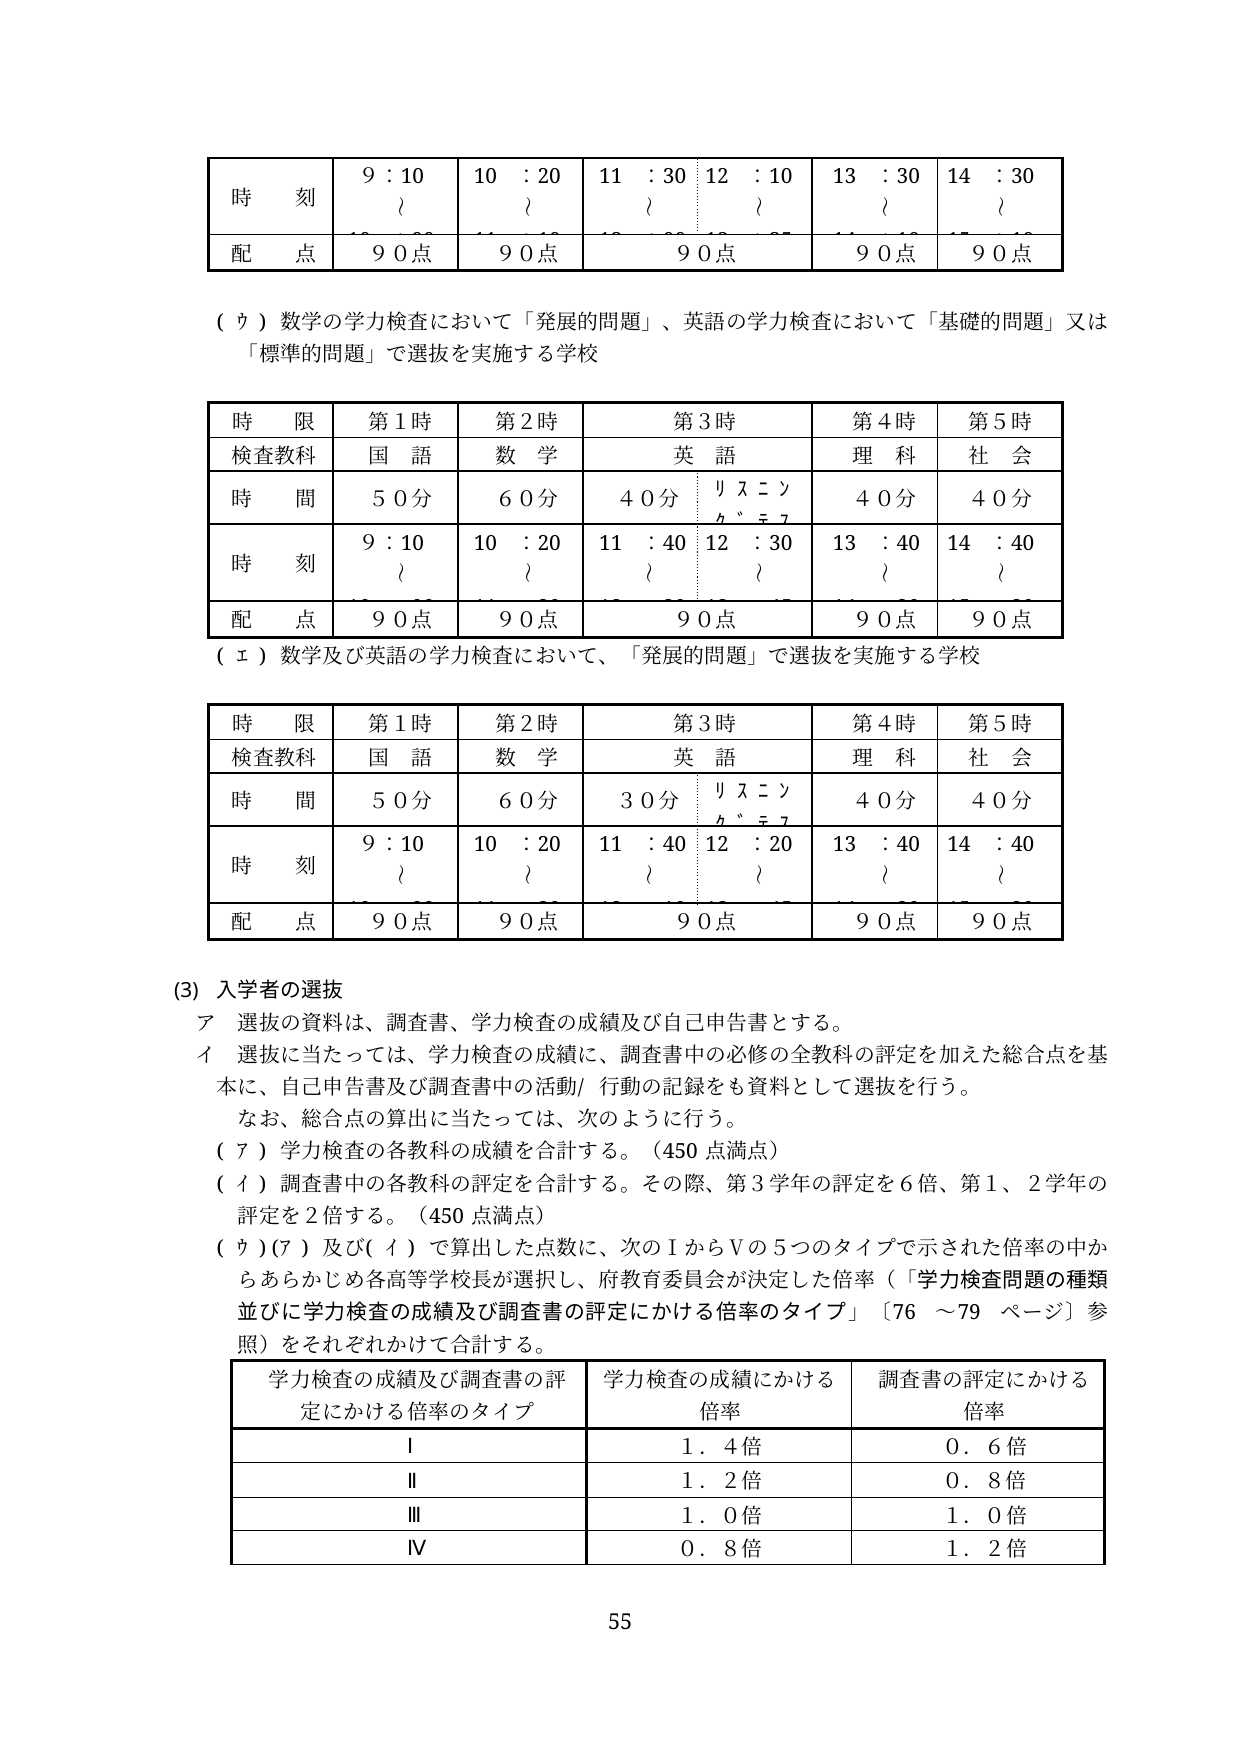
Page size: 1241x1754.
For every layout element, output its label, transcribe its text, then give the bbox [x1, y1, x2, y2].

table_cell ９０点 [938, 904, 1061, 937]
table_header 調査書の評定にかける 倍率 [852, 1362, 1103, 1427]
table_cell ９０点 [334, 904, 457, 937]
table_cell ９：10 ～ 10：00 [334, 827, 457, 902]
table_cell 数 学 [459, 438, 582, 470]
table_header 第１時 [334, 706, 457, 738]
table_header 第１時 [334, 404, 457, 436]
table_cell Ⅱ [233, 1463, 585, 1497]
table_cell 英 語 [584, 740, 811, 772]
table_cell 英 語 [584, 438, 811, 470]
table_cell １．２倍 [852, 1531, 1103, 1563]
table_cell ﾘｽﾆﾝｸﾞﾃｽﾄ １５分 [698, 472, 811, 523]
table_cell 10：20 ～ 11：20 [459, 525, 582, 600]
table_cell 配 点 [210, 904, 332, 937]
table_cell 14：30 ～ 15：10 [938, 159, 1061, 234]
table_cell 13：40 ～ 14：20 [813, 525, 937, 600]
table_cell 配 点 [210, 235, 332, 269]
table_cell ９０点 [813, 904, 937, 937]
table_cell １．２倍 [588, 1463, 851, 1497]
table_cell 12：30 ～ 12：45 [698, 525, 811, 600]
table_cell 検査教科 [210, 740, 332, 772]
table_header 第５時 [938, 404, 1061, 436]
table_cell 11：40 ～ 12：10 [584, 827, 698, 902]
table_cell 14：40 ～ 15：20 [938, 525, 1061, 600]
table_cell ４０分 [938, 472, 1061, 523]
table_cell 時 間 [210, 774, 332, 825]
text (ｳ) 数学の学力検査において「発展的問題」、英語の学力検査において「基礎的問題」又は「標準的問題」で選抜を実施する学校 [215, 304, 1109, 369]
table_cell 時 刻 [210, 525, 332, 600]
table_header 第２時 [459, 404, 582, 436]
table_cell ６０分 [459, 472, 582, 523]
table_cell 12：20 ～ 12：45 [698, 827, 811, 902]
table_cell ９０点 [334, 235, 457, 269]
table_cell 検査教科 [210, 438, 332, 470]
table_cell 配 点 [210, 602, 332, 636]
table_cell 11：30 ～ 12：00 [584, 159, 698, 234]
table_cell 国 語 [334, 438, 457, 470]
table_cell ９０点 [584, 904, 811, 937]
table_cell ﾘｽﾆﾝｸﾞﾃｽﾄ ２５分 [698, 774, 811, 825]
table_cell 数 学 [459, 740, 582, 772]
table_cell 時 間 [210, 472, 332, 523]
table_cell ３０分 [584, 774, 698, 825]
table_cell Ⅳ [233, 1531, 585, 1563]
table_cell ９０点 [459, 602, 582, 636]
table_cell ９０点 [584, 602, 811, 636]
table_cell 10：20 ～ 11：10 [459, 159, 582, 234]
table_cell ０．８倍 [852, 1463, 1103, 1497]
table_header 学力検査の成績及び調査書の評定にかける倍率のタイプ [233, 1362, 585, 1427]
table_cell ９０点 [813, 235, 937, 269]
table_header 第３時 [584, 404, 811, 436]
table_cell 11：40 ～ 12：20 [584, 525, 698, 600]
table_cell ５０分 [334, 774, 457, 825]
table_cell ９：10 ～ 10：00 [334, 159, 457, 234]
table_cell Ⅲ [233, 1498, 585, 1530]
table_cell ４０分 [584, 472, 698, 523]
table_cell ９０点 [459, 904, 582, 937]
table_cell 社 会 [938, 740, 1061, 772]
table_cell ５０分 [334, 472, 457, 523]
text (ｱ) 学力検査の各教科の成績を合計する。（450点満点） [215, 1134, 1109, 1166]
table_cell 時 刻 [210, 827, 332, 902]
table_cell ９０点 [334, 602, 457, 636]
table_cell 13：40 ～ 14：20 [813, 827, 937, 902]
table_cell ０．８倍 [588, 1531, 851, 1563]
table_cell ９０点 [813, 602, 937, 636]
table_cell ４０分 [813, 472, 937, 523]
table_cell ４０分 [813, 774, 937, 825]
text イ 選抜に当たっては、学力検査の成績に、調査書中の必修の全教科の評定を加えた総合点を基本に、自己申告書及び調査書中の活動/行動の記録をも資料として選抜を行う。 [195, 1037, 1109, 1102]
table_cell 13：30 ～ 14：10 [813, 159, 937, 234]
table_cell ９０点 [459, 235, 582, 269]
table_cell 理 科 [813, 740, 937, 772]
table_cell １．０倍 [852, 1498, 1103, 1530]
table_cell １．０倍 [588, 1498, 851, 1530]
text (ｲ) 調査書中の各教科の評定を合計する。その際、第３学年の評定を６倍、第１、２学年の評定を２倍する。（450点満点） [215, 1166, 1109, 1230]
table_cell ０．６倍 [852, 1430, 1103, 1462]
table_cell 12：10 ～ 12：35 [698, 159, 811, 234]
table_cell １．４倍 [588, 1430, 851, 1462]
table_cell ９０点 [584, 235, 811, 269]
table_header 時限 [210, 706, 332, 738]
table_cell 14：40 ～ 15：20 [938, 827, 1061, 902]
table_cell Ⅰ [233, 1430, 585, 1462]
table_header 学力検査の成績にかける 倍率 [588, 1362, 851, 1427]
text なお、総合点の算出に当たっては、次のように行う。 [216, 1102, 1109, 1134]
table_cell 時 刻 [210, 159, 332, 234]
text (3) 入学者の選抜 [174, 973, 1109, 1005]
table_cell 理 科 [813, 438, 937, 470]
table_header 第２時 [459, 706, 582, 738]
text (ｴ) 数学及び英語の学力検査において、「発展的問題」で選抜を実施する学校 [215, 639, 1109, 671]
table_cell ９：10 ～ 10：00 [334, 525, 457, 600]
text ア 選抜の資料は、調査書、学力検査の成績及び自己申告書とする。 [195, 1005, 1109, 1037]
table_header 時限 [210, 404, 332, 436]
table_cell 10：20 ～ 11：20 [459, 827, 582, 902]
table_header 第４時 [813, 404, 937, 436]
table_cell ９０点 [938, 602, 1061, 636]
table_header 第３時 [584, 706, 811, 738]
table_cell ６０分 [459, 774, 582, 825]
table_header 第５時 [938, 706, 1061, 738]
table_header 第４時 [813, 706, 937, 738]
text (ｳ) (ｱ)及び(ｲ)で算出した点数に、次のⅠからⅤの５つのタイプで示された倍率の中からあらかじめ各高等学校長が選択し、府教育委員会が決定した倍率（「学力検査問題の種類並びに学力検査の成績及び調査書の評定にかける倍率のタイプ」〔76～79ページ〕参照）をそれぞれかけて合計する。 [215, 1230, 1109, 1359]
table_cell 国 語 [334, 740, 457, 772]
table_cell ４０分 [938, 774, 1061, 825]
table_cell 社 会 [938, 438, 1061, 470]
table_cell ９０点 [938, 235, 1061, 269]
